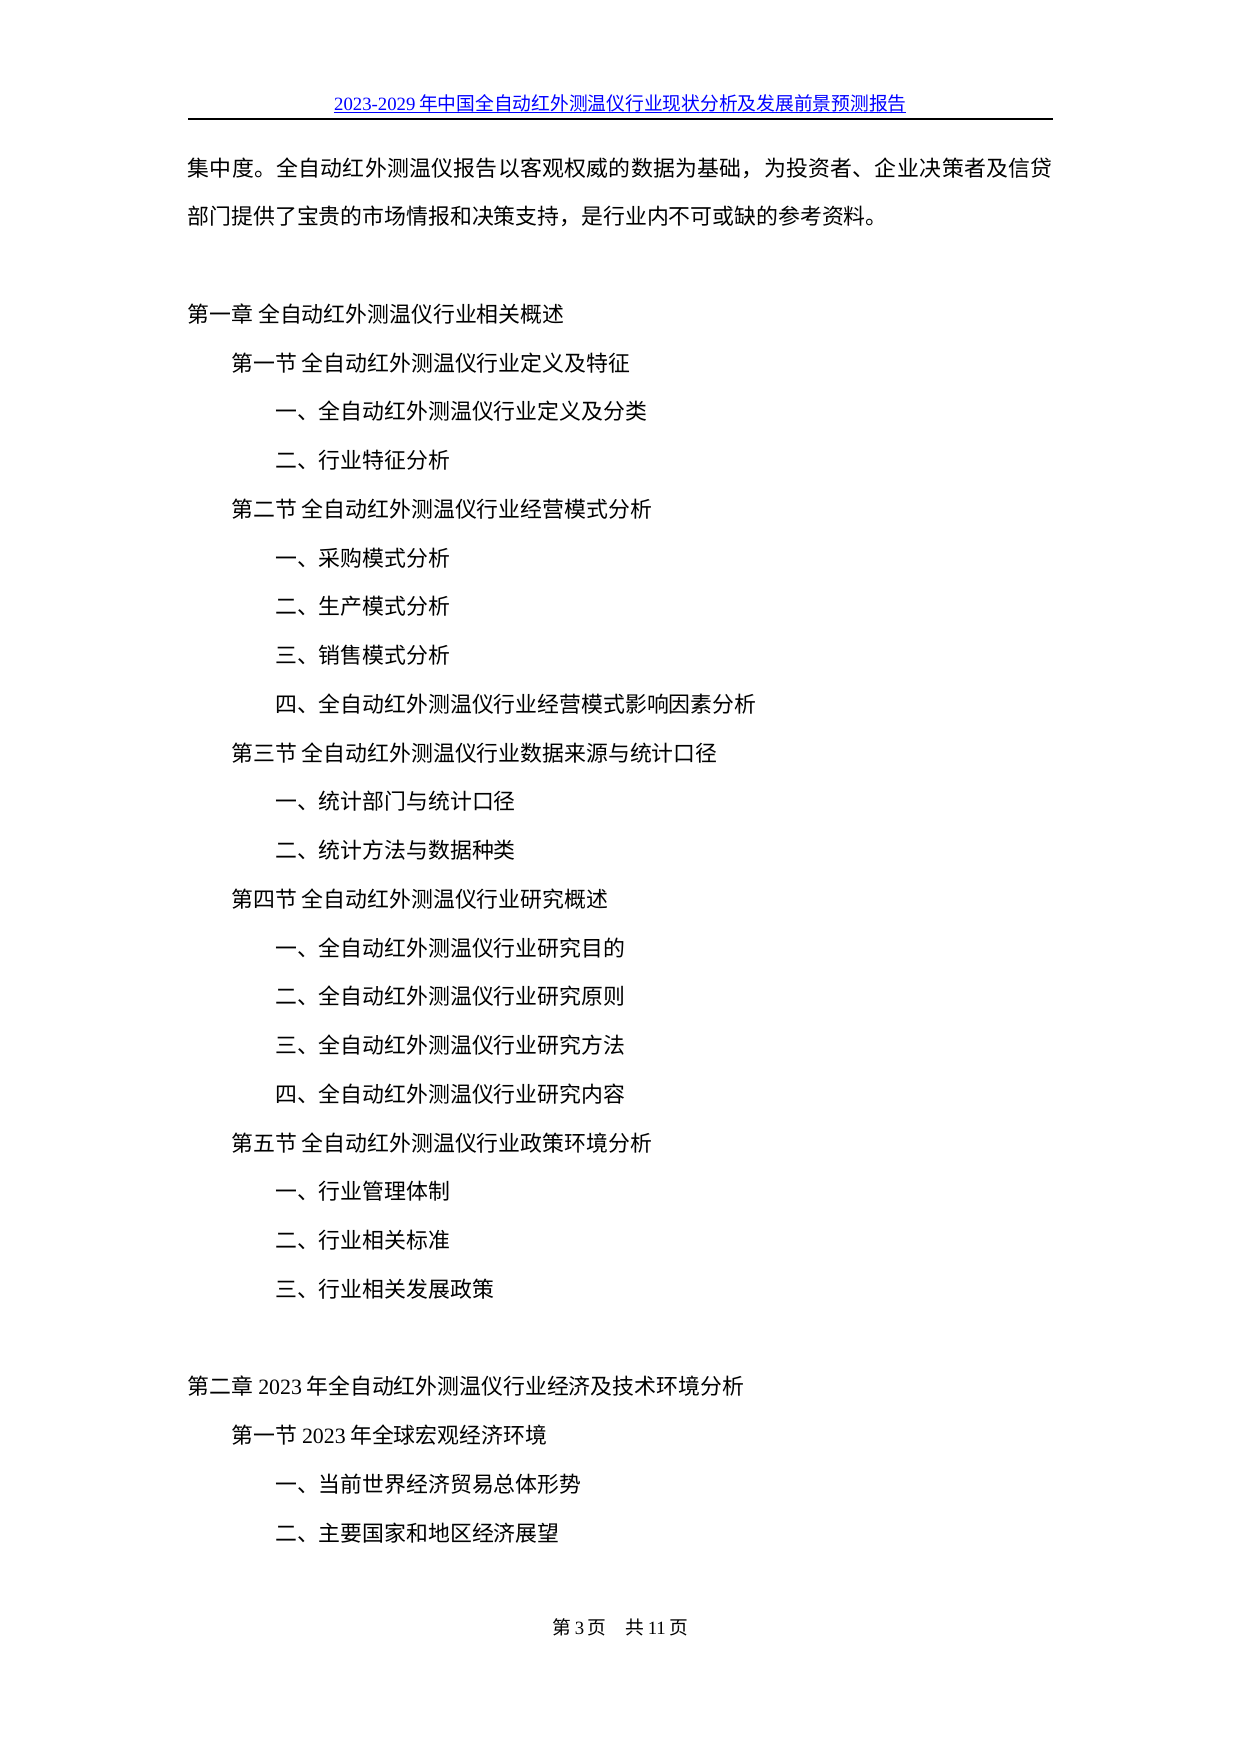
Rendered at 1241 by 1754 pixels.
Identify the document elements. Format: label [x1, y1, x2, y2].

text [187, 150, 1053, 1548]
